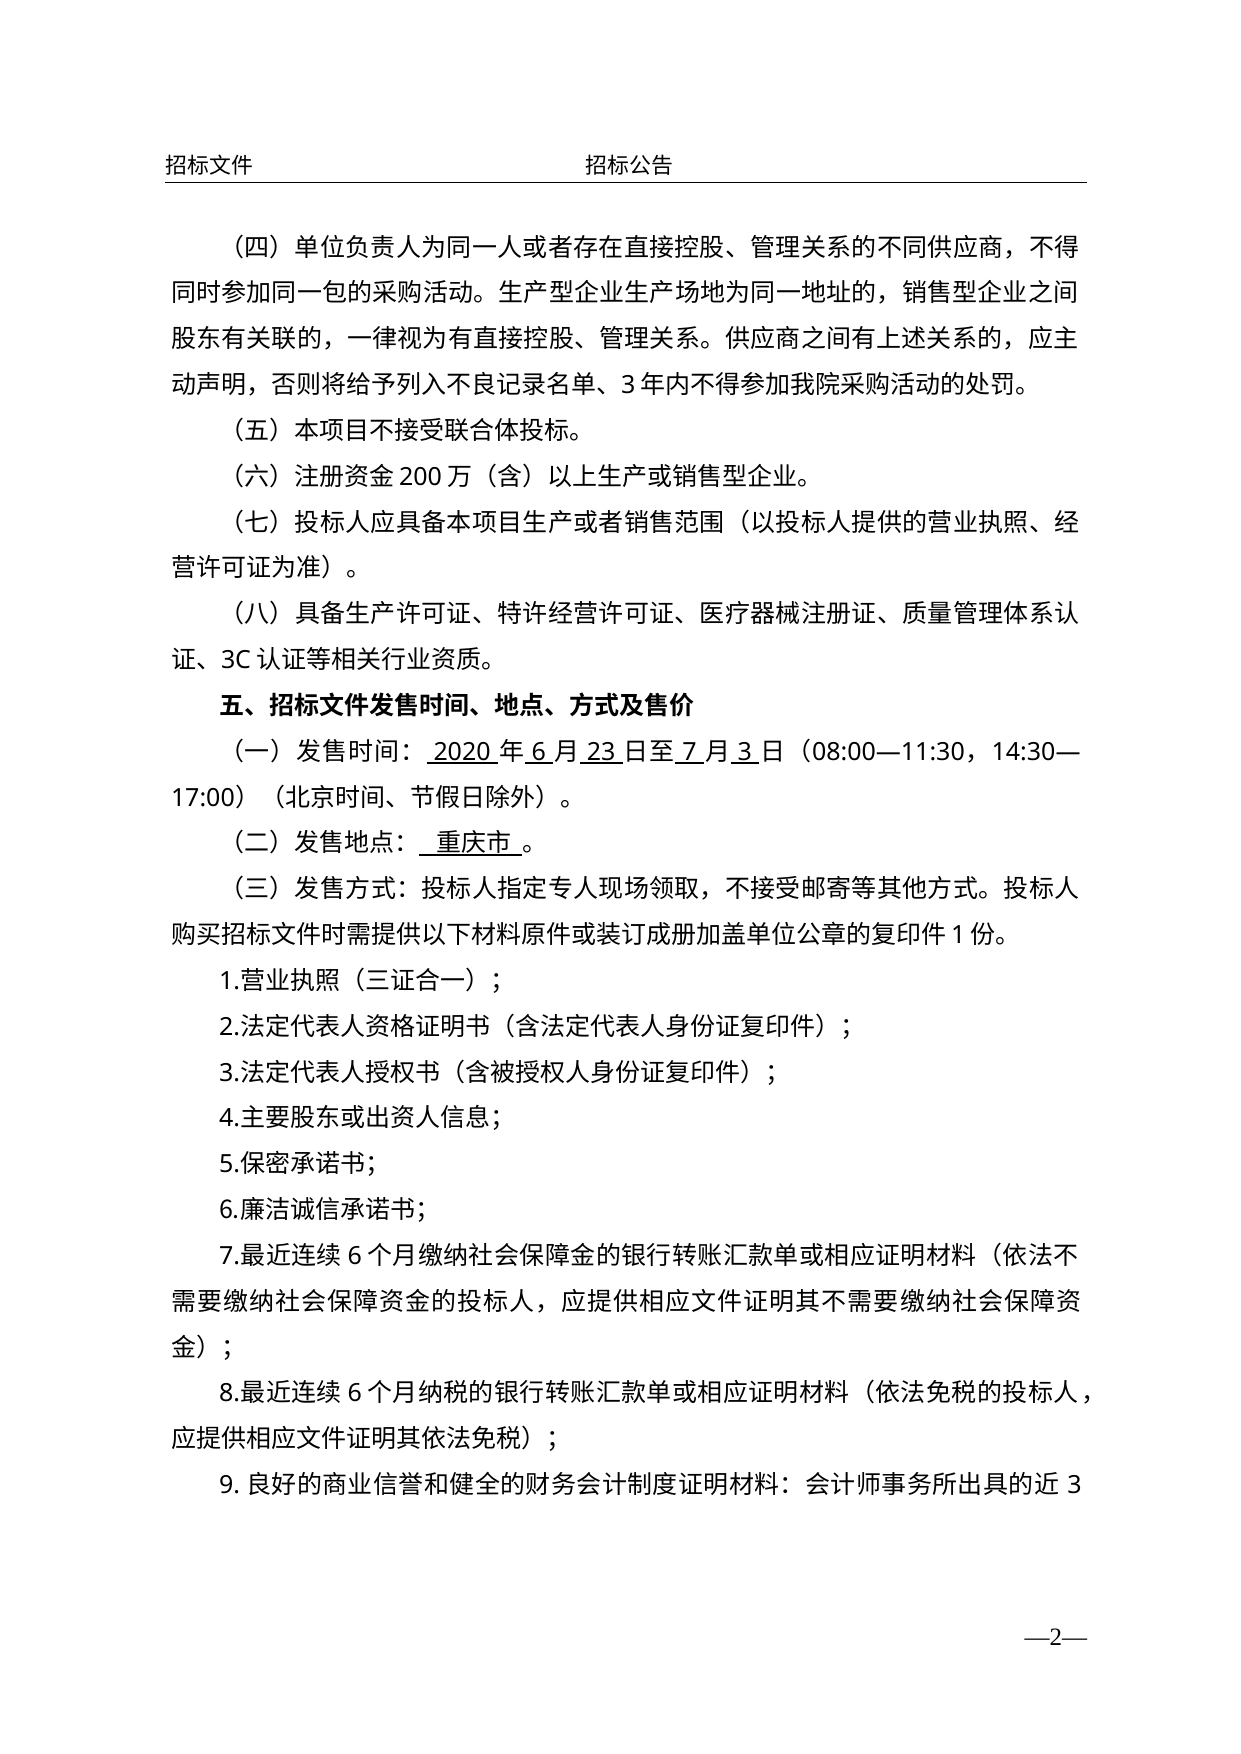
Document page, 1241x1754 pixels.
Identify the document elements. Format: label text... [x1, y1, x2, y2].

text 5.保密承诺书； [171, 1136, 1081, 1182]
text （一）发售时间： 2020 年 6 月 23 日至 7 月 3 日（08:00—11:30，14:30—17:00）（北京时间、节假日除外）。 [171, 723, 1081, 815]
text 8.最近连续6个月纳税的银行转账汇款单或相应证明材料（依法免税的投标人，应提供相应文件证明其依法免税）； [171, 1365, 1081, 1457]
text 7.最近连续6个月缴纳社会保障金的银行转账汇款单或相应证明材料（依法不需要缴纳社会保障资金的投标人，应提供相应文件证明其不需要缴纳社会保障资金）； [171, 1228, 1081, 1365]
text 2.法定代表人资格证明书（含法定代表人身份证复印件）； [171, 998, 1081, 1044]
text 1.营业执照（三证合一）； [171, 953, 1081, 998]
text 五、招标文件发售时间、地点、方式及售价 [171, 678, 1081, 723]
text （七）投标人应具备本项目生产或者销售范围（以投标人提供的营业执照、经营许可证为准）。 [171, 494, 1081, 586]
text （五）本项目不接受联合体投标。 [171, 403, 1081, 448]
text 6.廉洁诚信承诺书； [171, 1182, 1081, 1228]
text （四）单位负责人为同一人或者存在直接控股、管理关系的不同供应商，不得同时参加同一包的采购活动。生产型企业生产场地为同一地址的，销售型企业之间股东有关联的，一律视为有直接控股、管理关系。供应商之间有上述关系的，应主动声明，否则将给予列入不良记录名单、3年内不得参加我院采购活动的处罚。 [171, 219, 1081, 403]
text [171, 1457, 1081, 1503]
text （八）具备生产许可证、特许经营许可证、医疗器械注册证、质量管理体系认证、3C认证等相关行业资质。 [171, 586, 1081, 678]
text 4.主要股东或出资人信息； [171, 1090, 1081, 1136]
text （二）发售地点： 重庆市 。 [171, 815, 1081, 861]
text （三）发售方式：投标人指定专人现场领取，不接受邮寄等其他方式。投标人购买招标文件时需提供以下材料原件或装订成册加盖单位公章的复印件1份。 [171, 861, 1081, 953]
text 3.法定代表人授权书（含被授权人身份证复印件）； [171, 1044, 1081, 1090]
text （六）注册资金200万（含）以上生产或销售型企业。 [171, 448, 1081, 494]
